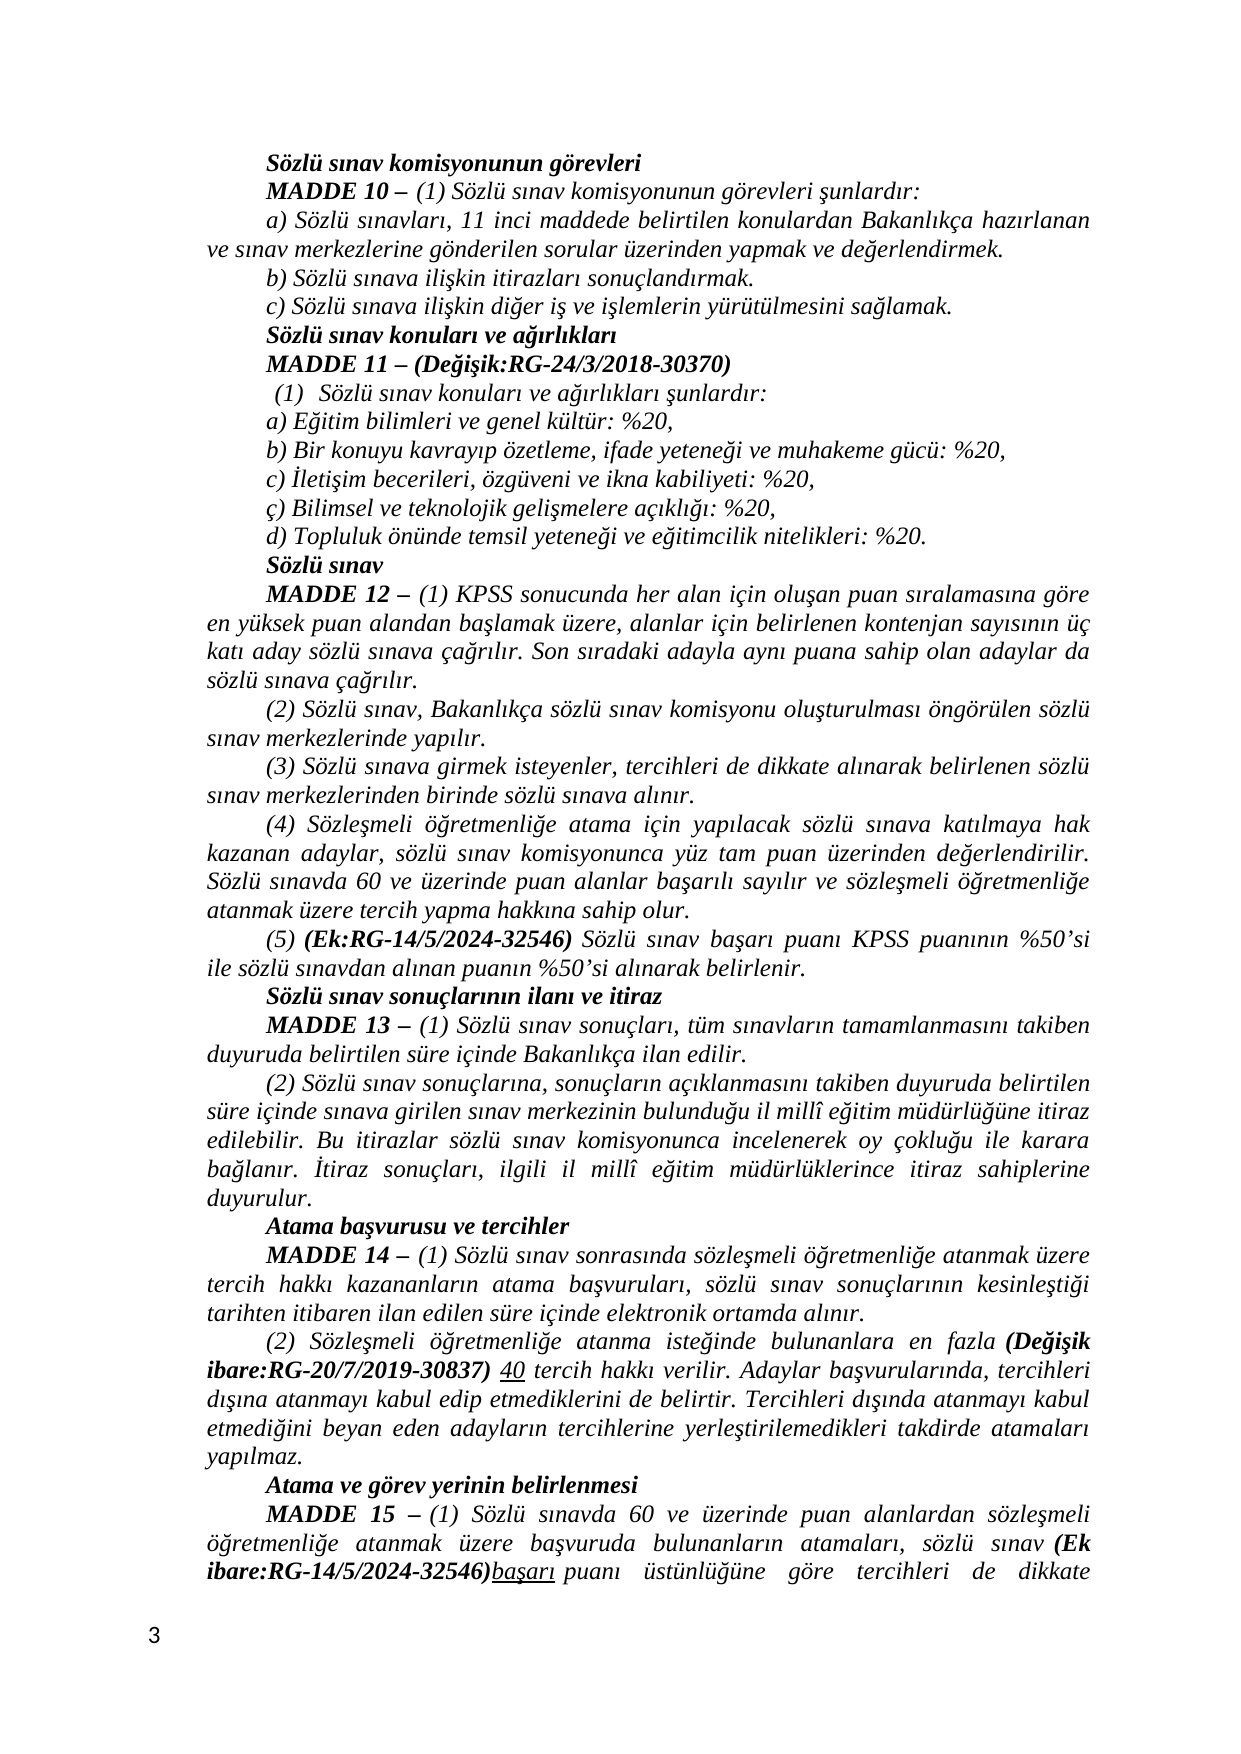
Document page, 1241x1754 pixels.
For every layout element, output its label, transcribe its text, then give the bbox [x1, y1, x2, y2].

text Sözlü sınav konuları ve ağırlıkları [207, 320, 1093, 349]
text (1) Sözlü sınav konuları ve ağırlıkları şunlardır: [207, 378, 1093, 406]
text (3) Sözlü sınava girmek isteyenler, tercihleri de dikkate alınarak belirlenen sözlü sınav merkezlerinden birinde sözlü sınava alınır. [207, 751, 1093, 809]
text (2) Sözleşmeli öğretmenliğe atanma isteğinde bulunanlara en fazla (Değişik ibare:RG-20/7/2019-30837) 40 tercih hakkı verilir. Adaylar başvurularında, tercihleri dışına atanmayı kabul edip etmediklerini de belirtir. Tercihleri dışında atanmayı kabul etmediğini beyan eden adayların tercihlerine yerleştirilemedikleri takdirde atamaları yapılmaz. [207, 1326, 1093, 1470]
text a) Eğitim bilimleri ve genel kültür: %20, [207, 406, 1093, 435]
text (5) (Ek:RG-14/5/2024-32546) Sözlü sınav başarı puanı KPSS puanının %50’si ile sözlü sınavdan alınan puanın %50’si alınarak belirlenir. [207, 924, 1093, 981]
text Sözlü sınav sonuçlarının ilanı ve itiraz [207, 981, 1093, 1010]
text c) Sözlü sınava ilişkin diğer iş ve işlemlerin yürütülmesini sağlamak. [207, 291, 1093, 320]
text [207, 1499, 1093, 1585]
text a) Sözlü sınavları, 11 inci maddede belirtilen konulardan Bakanlıkça hazırlanan ve sınav merkezlerine gönderilen sorular üzerinden yapmak ve değerlendirmek. [207, 205, 1093, 263]
text (2) Sözlü sınav, Bakanlıkça sözlü sınav komisyonu oluşturulması öngörülen sözlü sınav merkezlerinde yapılır. [207, 694, 1093, 751]
text Atama ve görev yerinin belirlenmesi [207, 1470, 1093, 1499]
text d) Topluluk önünde temsil yeteneği ve eğitimcilik nitelikleri: %20. [207, 521, 1093, 550]
text ç) Bilimsel ve teknolojik gelişmelere açıklığı: %20, [207, 493, 1093, 521]
text b) Bir konuyu kavrayıp özetleme, ifade yeteneği ve muhakeme gücü: %20, [207, 435, 1093, 464]
text (2) Sözlü sınav sonuçlarına, sonuçların açıklanmasını takiben duyuruda belirtilen süre içinde sınava girilen sınav merkezinin bulunduğu il millî eğitim müdürlüğüne itiraz edilebilir. Bu itirazlar sözlü sınav komisyonunca incelenerek oy çokluğu ile karara bağlanır. İtiraz sonuçları, ilgili il millî eğitim müdürlüklerince itiraz sahiplerine duyurulur. [207, 1068, 1093, 1211]
text MADDE 11 – (Değişik:RG-24/3/2018-30370) [207, 349, 1093, 378]
text MADDE 14 – (1) Sözlü sınav sonrasında sözleşmeli öğretmenliğe atanmak üzere tercih hakkı kazananların atama başvuruları, sözlü sınav sonuçlarının kesinleştiği tarihten itibaren ilan edilen süre içinde elektronik ortamda alınır. [207, 1240, 1093, 1326]
text Sözlü sınav komisyonunun görevleri [207, 148, 1093, 176]
text (4) Sözleşmeli öğretmenliğe atama için yapılacak sözlü sınava katılmaya hak kazanan adaylar, sözlü sınav komisyonunca yüz tam puan üzerinden değerlendirilir. Sözlü sınavda 60 ve üzerinde puan alanlar başarılı sayılır ve sözleşmeli öğretmenliğe atanmak üzere tercih yapma hakkına sahip olur. [207, 809, 1093, 924]
text Atama başvurusu ve tercihler [207, 1211, 1093, 1240]
text c) İletişim becerileri, özgüveni ve ikna kabiliyeti: %20, [207, 464, 1093, 493]
text b) Sözlü sınava ilişkin itirazları sonuçlandırmak. [207, 263, 1093, 291]
text MADDE 10 – (1) Sözlü sınav komisyonunun görevleri şunlardır: [207, 176, 1093, 205]
text MADDE 12 – (1) KPSS sonucunda her alan için oluşan puan sıralamasına göre en yüksek puan alandan başlamak üzere, alanlar için belirlenen kontenjan sayısının üç katı aday sözlü sınava çağrılır. Son sıradaki adayla aynı puana sahip olan adaylar da sözlü sınava çağrılır. [207, 579, 1093, 694]
text MADDE 13 – (1) Sözlü sınav sonuçları, tüm sınavların tamamlanmasını takiben duyuruda belirtilen süre içinde Bakanlıkça ilan edilir. [207, 1010, 1093, 1068]
text Sözlü sınav [207, 550, 1093, 579]
